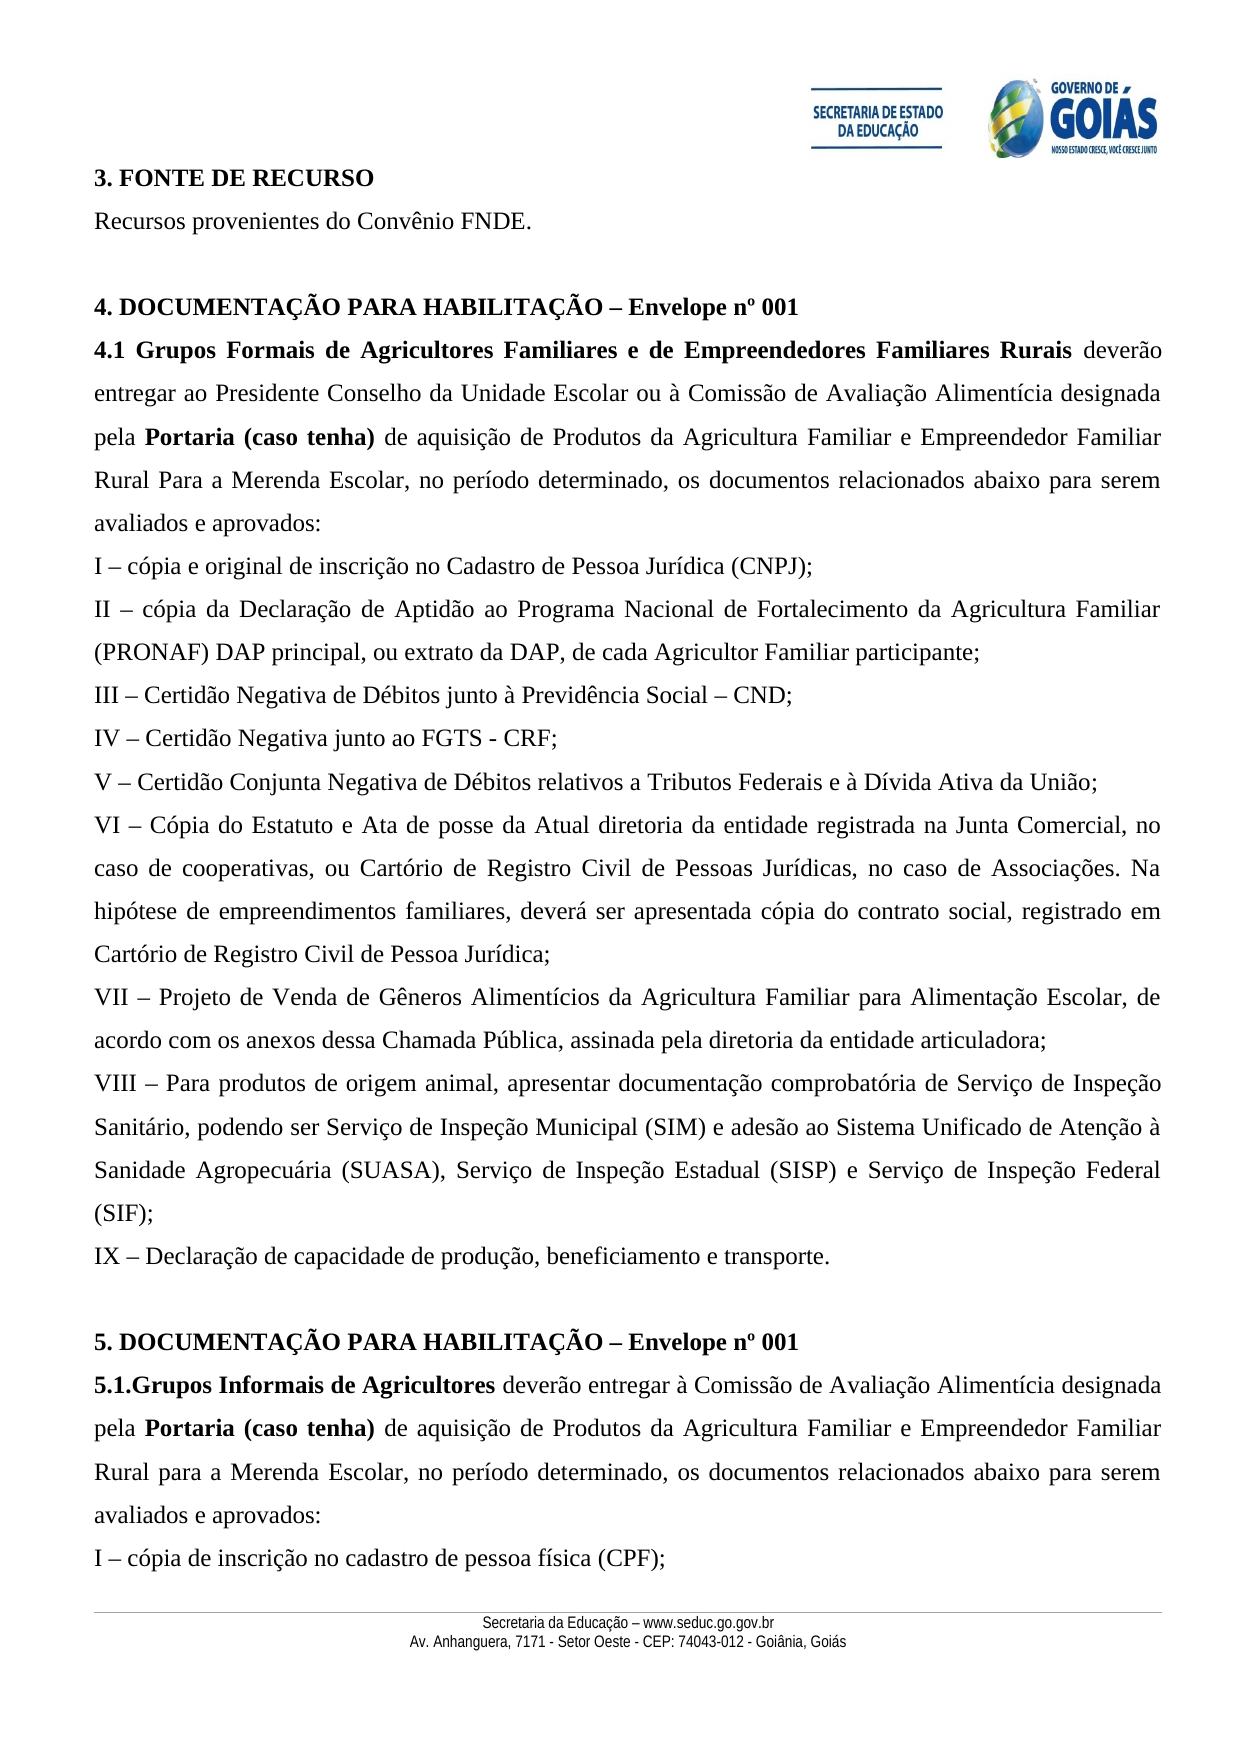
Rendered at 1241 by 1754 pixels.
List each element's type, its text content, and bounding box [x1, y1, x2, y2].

text 4. DOCUMENTAÇÃO PARA HABILITAÇÃO – Envelope nº 001 [94, 292, 1162, 321]
text IV – Certidão Negativa junto ao FGTS - CRF; [94, 723, 1162, 752]
text II – cópia da Declaração de Aptidão ao Programa Nacional de Fortalecimento da Agricultura Familiar (PRONAF) DAP principal, ou extrato da DAP, de cada Agricultor Familiar participante; [94, 594, 1162, 666]
text Recursos provenientes do Convênio FNDE. [94, 206, 1177, 235]
text 4.1 Grupos Formais de Agricultores Familiares e de Empreendedores Familiares Rurais deverão entregar ao Presidente Conselho da Unidade Escolar ou à Comissão de Avaliação Alimentícia designada pela Portaria (caso tenha) de aquisição de Produtos da Agricultura Familiar e Empreendedor Familiar Rural Para a Merenda Escolar, no período determinado, os documentos relacionados abaixo para serem avaliados e aprovados: [94, 335, 1162, 537]
text 5. DOCUMENTAÇÃO PARA HABILITAÇÃO – Envelope nº 001 [94, 1327, 1162, 1356]
text 3. FONTE DE RECURSO [94, 163, 1177, 192]
text V – Certidão Conjunta Negativa de Débitos relativos a Tributos Federais e à Dívida Ativa da União; [94, 767, 1162, 795]
text I – cópia e original de inscrição no Cadastro de Pessoa Jurídica (CNPJ); [94, 551, 1162, 580]
text 5.1.Grupos Informais de Agricultores deverão entregar à Comissão de Avaliação Alimentícia designada pela Portaria (caso tenha) de aquisição de Produtos da Agricultura Familiar e Empreendedor Familiar Rural para a Merenda Escolar, no período determinado, os documentos relacionados abaixo para serem avaliados e aprovados: [94, 1370, 1162, 1528]
text VIII – Para produtos de origem animal, apresentar documentação comprobatória de Serviço de Inspeção Sanitário, podendo ser Serviço de Inspeção Municipal (SIM) e adesão ao Sistema Unificado de Atenção à Sanidade Agropecuária (SUASA), Serviço de Inspeção Estadual (SISP) e Serviço de Inspeção Federal (SIF); [94, 1068, 1162, 1227]
text III – Certidão Negativa de Débitos junto à Previdência Social – CND; [94, 680, 1162, 709]
text I – cópia de inscrição no cadastro de pessoa física (CPF); [94, 1543, 1162, 1572]
picture [807, 73, 1163, 163]
text IX – Declaração de capacidade de produção, beneficiamento e transporte. [94, 1241, 1162, 1270]
text VII – Projeto de Venda de Gêneros Alimentícios da Agricultura Familiar para Alimentação Escolar, de acordo com os anexos dessa Chamada Pública, assinada pela diretoria da entidade articuladora; [94, 982, 1162, 1054]
text VI – Cópia do Estatuto e Ata de posse da Atual diretoria da entidade registrada na Junta Comercial, no caso de cooperativas, ou Cartório de Registro Civil de Pessoas Jurídicas, no caso de Associações. Na hipótese de empreendimentos familiares, deverá ser apresentada cópia do contrato social, registrado em Cartório de Registro Civil de Pessoa Jurídica; [94, 810, 1162, 968]
